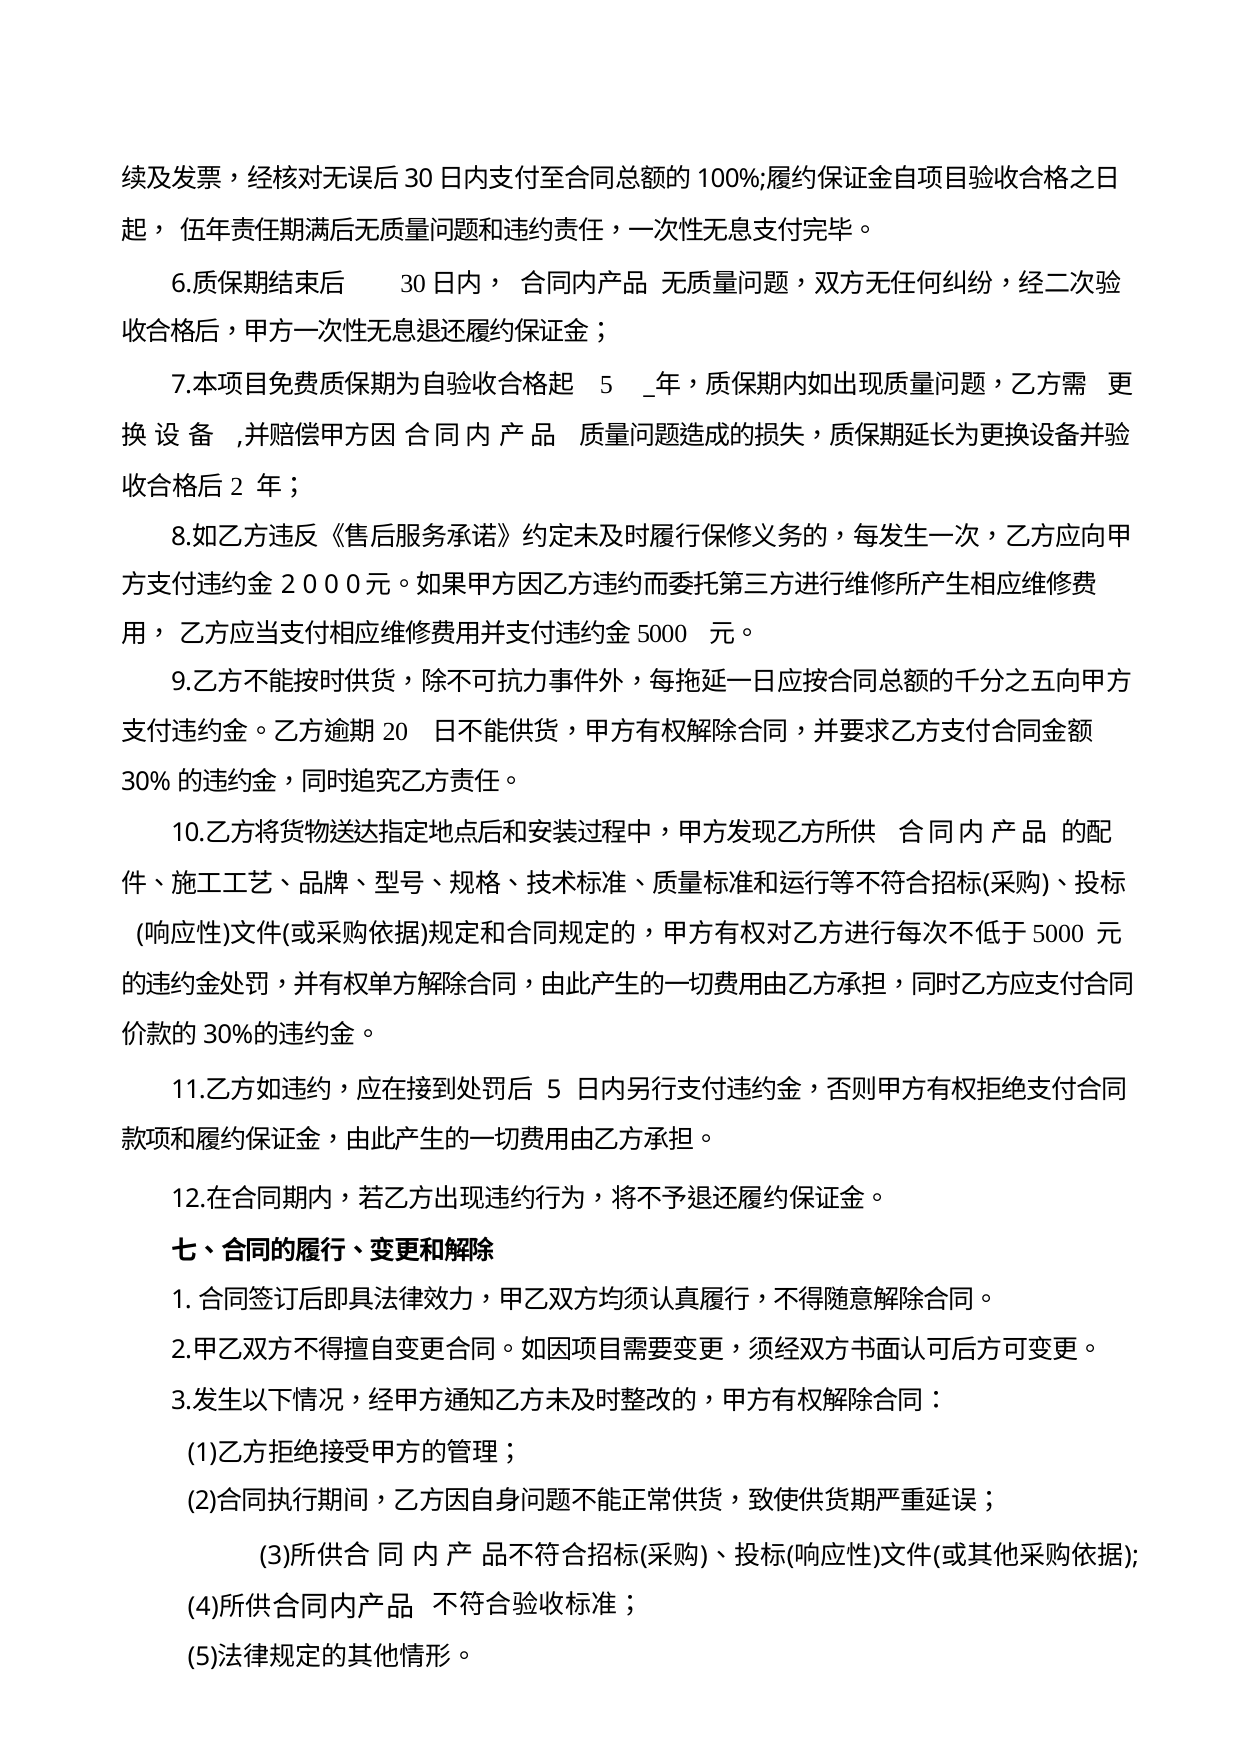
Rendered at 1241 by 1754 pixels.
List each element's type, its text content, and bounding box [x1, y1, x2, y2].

text 9.乙方不能按时供货，除不可抗力事件外，每拖延一日应按合同总额的千分之五向甲方 支付违约金。乙方逾期 20 日不能供货，甲方有权解除合同，并要求乙方支付合同金额30% 的违约金，同时追究乙方责任。 [121, 663, 1134, 798]
text 续及发票，经核对无误后30日内支付至合同总额的100%;履约保证金自项目验收合格之日起， 伍年责任期满后无质量问题和违约责任，一次性无息支付完毕。 [121, 159, 1140, 247]
text (4)所供合同内产品 不符合验收标准； [187, 1585, 1140, 1623]
text 2.甲乙双方不得擅自变更合同。如因项目需要变更，须经双方书面认可后方可变更。 3.发生以下情况，经甲方通知乙方未及时整改的，甲方有权解除合同： [171, 1331, 1106, 1417]
text 8.如乙方违反《售后服务承诺》约定未及时履行保修义务的，每发生一次，乙方应向甲 方支付违约金 2 0 0 0元。如果甲方因乙方违约而委托第三方进行维修所产生相应维修费用， 乙方应当支付相应维修费用并支付违约金5000 元。 [121, 518, 1134, 650]
text 10.乙方将货物送达指定地点后和安装过程中，甲方发现乙方所供 合 同 内 产 品 的配 件、施工工艺、品牌、型号、规格、技术标准、质量标准和运行等不符合招标(采购)、投标 (响应性)文件(或采购依据)规定和合同规定的，甲方有权对乙方进行每次不低于5000 元 的违约金处罚，并有权单方解除合同，由此产生的一切费用由乙方承担，同时乙方应支付合同 价款的30%的违约金。 [121, 814, 1138, 1051]
text (5)法律规定的其他情形。 [187, 1639, 1140, 1672]
text (2)合同执行期间，乙方因自身问题不能正常供货，致使供货期严重延误； [187, 1484, 1140, 1516]
text 12.在合同期内，若乙方出现违约行为，将不予退还履约保证金。 [171, 1181, 1140, 1213]
text 七、合同的履行、变更和解除 [171, 1233, 1140, 1266]
text 11.乙方如违约，应在接到处罚后 5 日内另行支付违约金，否则甲方有权拒绝支付合同 款项和履约保证金，由此产生的一切费用由乙方承担。 [121, 1070, 1135, 1156]
text 1. 合同签订后即具法律效力，甲乙双方均须认真履行，不得随意解除合同。 [171, 1283, 1140, 1315]
text 7.本项目免费质保期为自验收合格起 5 _年，质保期内如出现质量问题，乙方需 更 换 设 备 ,并赔偿甲方因 合 同 内 产 品 质量问题造成的损失，质保期延长为更换设备并验 收合格后 2 年； [121, 366, 1134, 503]
text (1)乙方拒绝接受甲方的管理； [187, 1436, 1140, 1468]
text (3)所供合 同 内 产 品不符合招标(采购)、投标(响应性)文件(或其他采购依据); [121, 1537, 1139, 1571]
text 6.质保期结束后 30日内， 合同内产品 无质量问题，双方无任何纠纷，经二次验 收合格后，甲方一次性无息退还履约保证金； [121, 265, 1134, 348]
